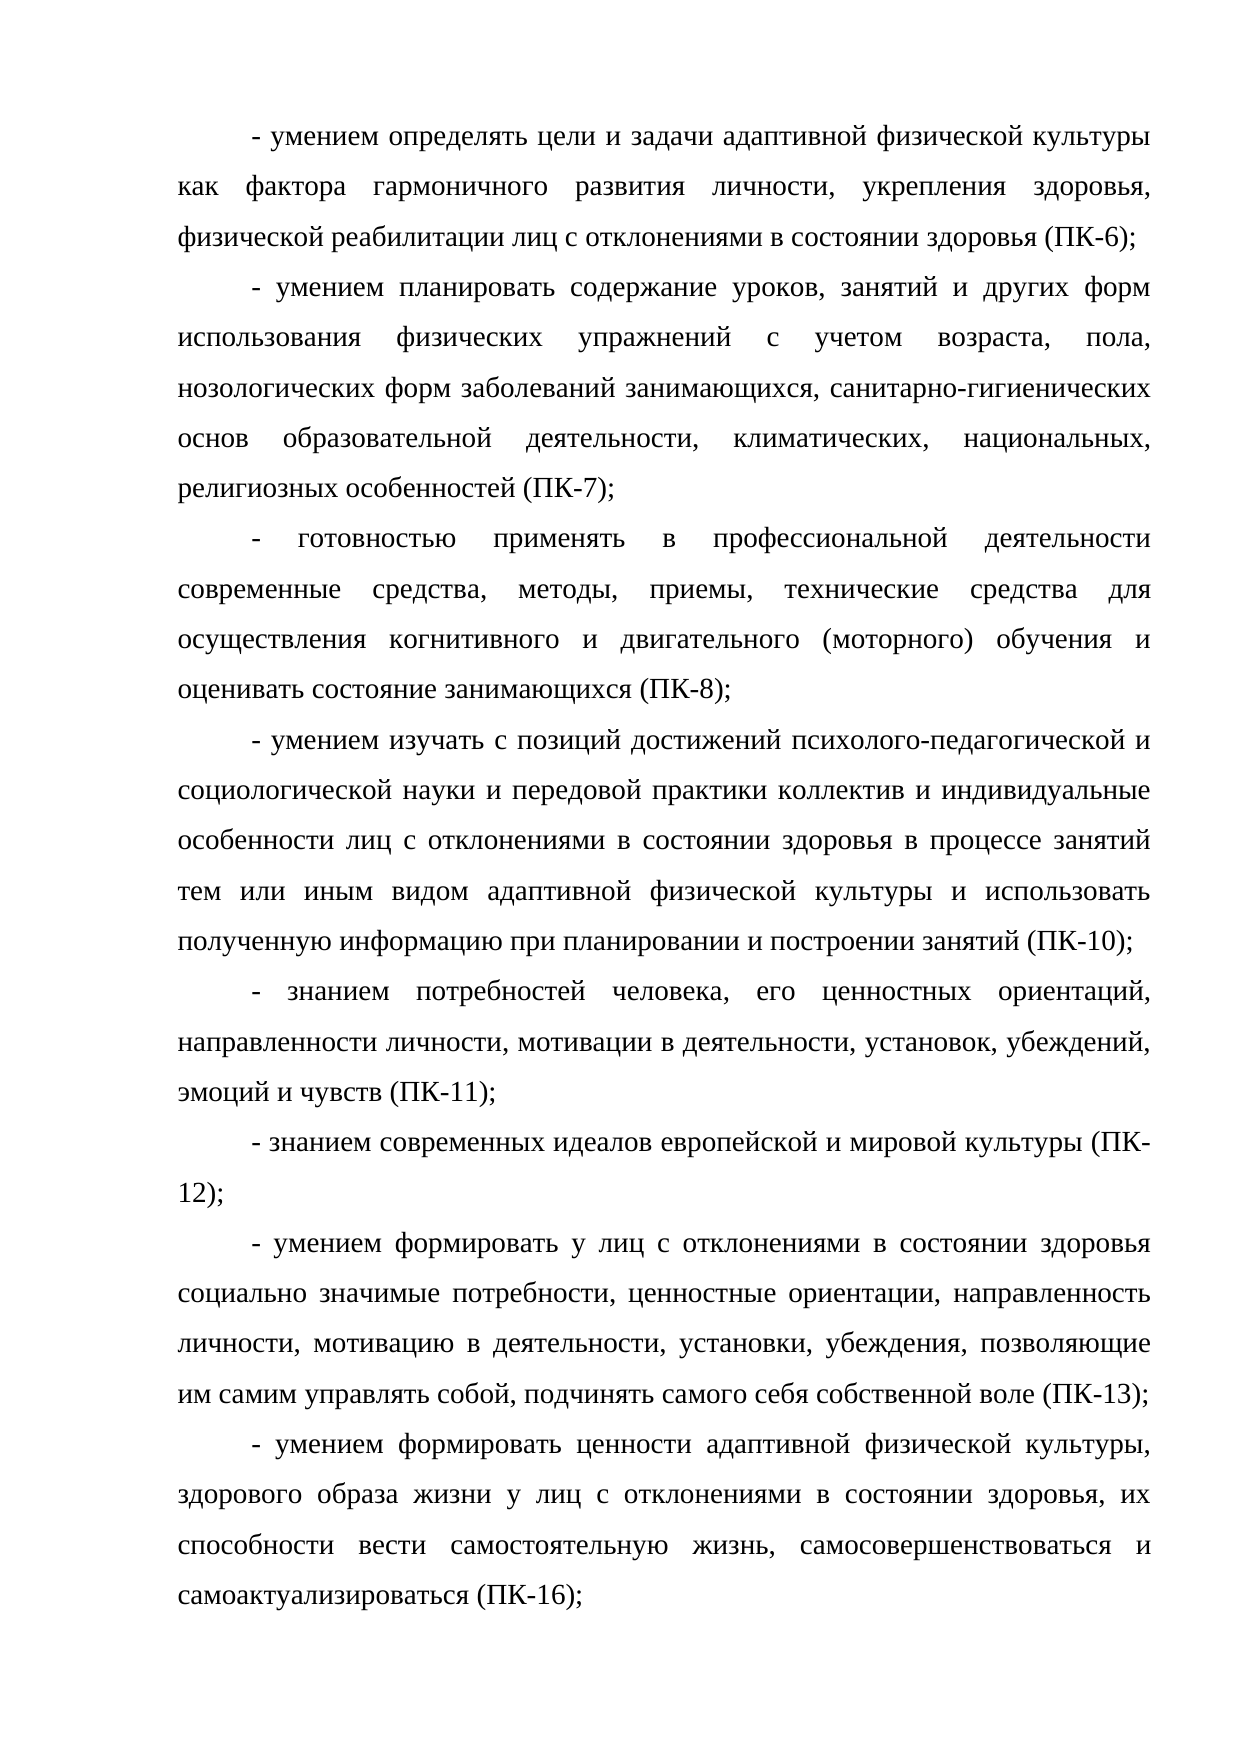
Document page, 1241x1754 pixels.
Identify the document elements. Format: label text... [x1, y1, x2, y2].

text - умением изучать с позиций достижений психолого-педагогической и социологической науки и передовой практики коллектив и индивидуальные особенности лиц с отклонениями в состоянии здоровья в процессе занятий тем или иным видом адаптивной физической культуры и использовать полученную информацию при планировании и построении занятий (ПК-10); [177, 722, 1152, 957]
text - умением планировать содержание уроков, занятий и других форм использования физических упражнений с учетом возраста, пола, нозологических форм заболеваний занимающихся, санитарно-гигиенических основ образовательной деятельности, климатических, национальных, религиозных особенностей (ПК-7); [177, 269, 1152, 504]
text - знанием потребностей человека, его ценностных ориентаций, направленности личности, мотивации в деятельности, установок, убеждений, эмоций и чувств (ПК-11); [177, 973, 1152, 1108]
text - знанием современных идеалов европейской и мировой культуры (ПК-12); [177, 1124, 1152, 1208]
text - умением формировать у лиц с отклонениями в состоянии здоровья социально значимые потребности, ценностные ориентации, направленность личности, мотивацию в деятельности, установки, убеждения, позволяющие им самим управлять собой, подчинять самого себя собственной воле (ПК-13); [177, 1225, 1152, 1409]
text - готовностью применять в профессиональной деятельности современные средства, методы, приемы, технические средства для осуществления когнитивного и двигательного (моторного) обучения и оценивать состояние занимающихся (ПК-8); [177, 521, 1152, 705]
text - умением формировать ценности адаптивной физической культуры, здорового образа жизни у лиц с отклонениями в состоянии здоровья, их способности вести самостоятельную жизнь, самосовершенствоваться и самоактуализироваться (ПК-16); [177, 1426, 1152, 1611]
text - умением определять цели и задачи адаптивной физической культуры как фактора гармоничного развития личности, укрепления здоровья, физической реабилитации лиц с отклонениями в состоянии здоровья (ПК-6); [177, 118, 1152, 252]
